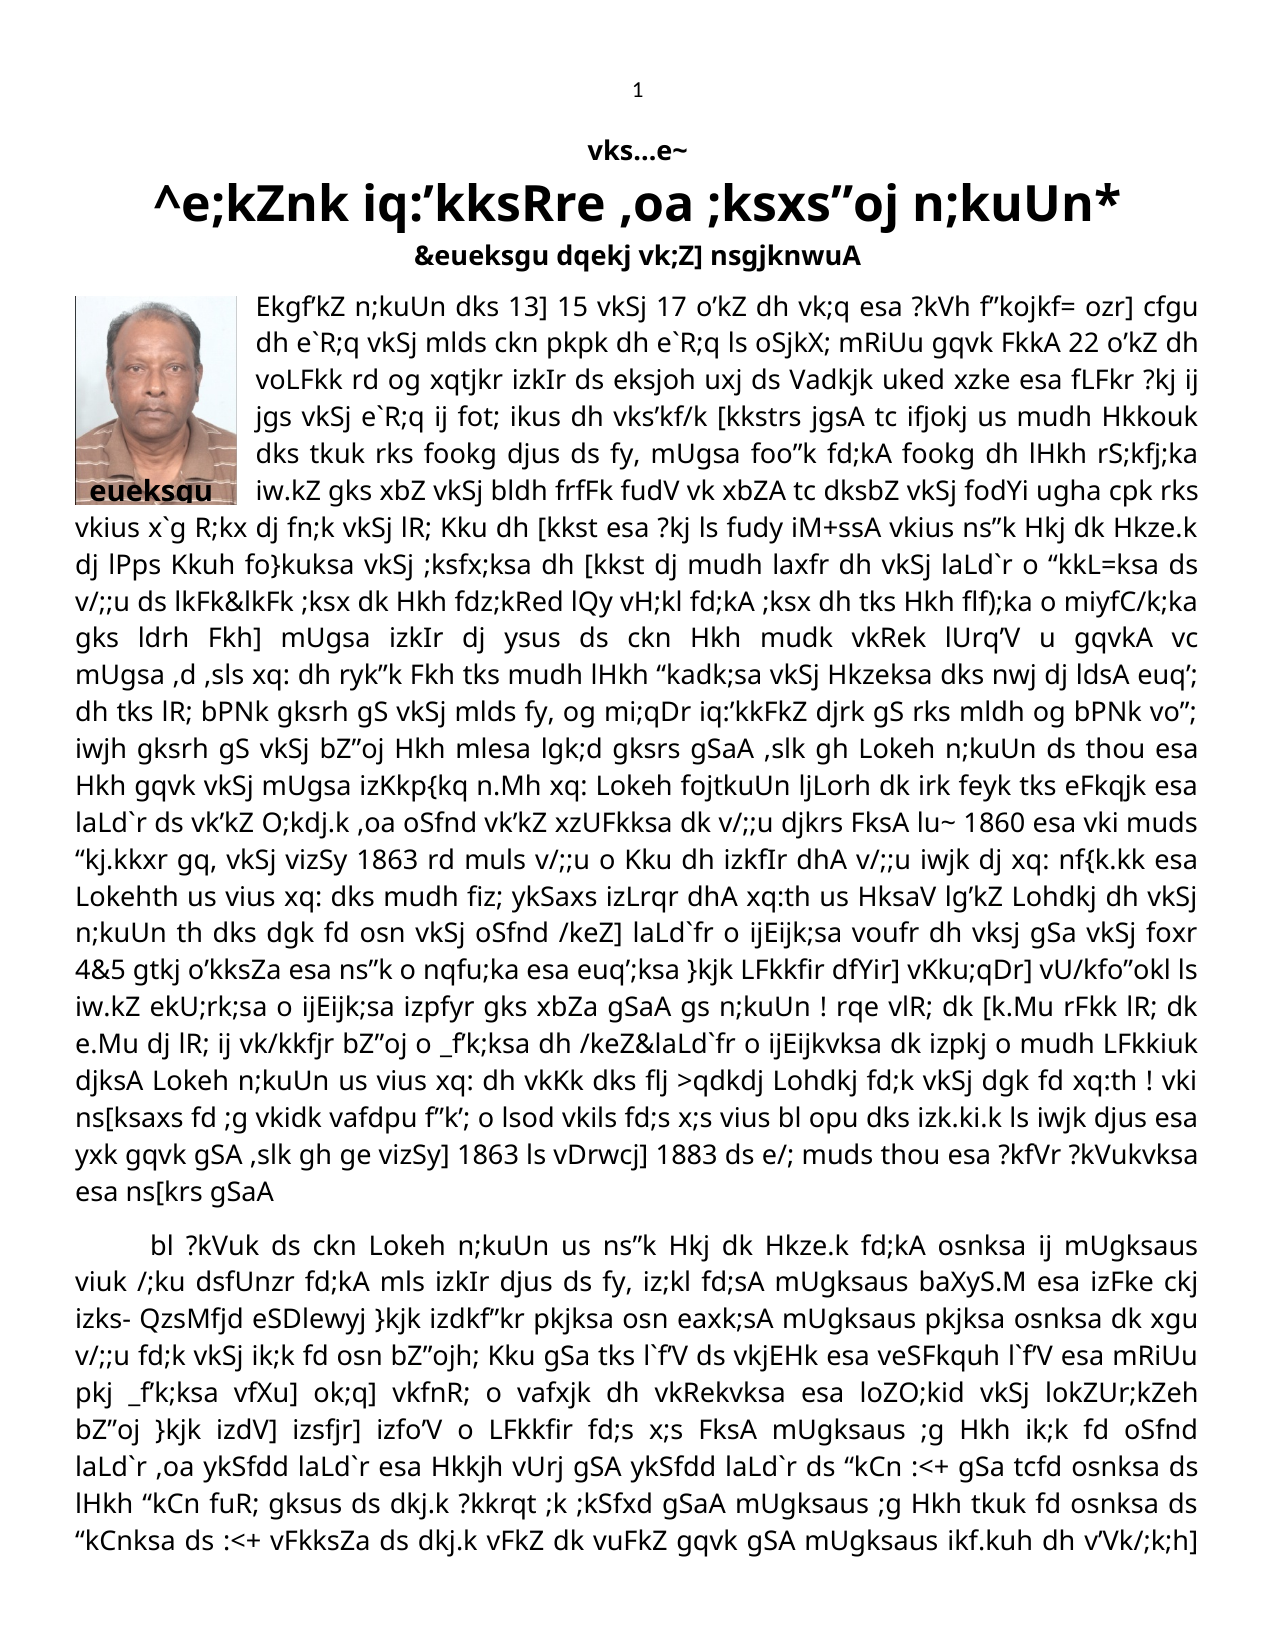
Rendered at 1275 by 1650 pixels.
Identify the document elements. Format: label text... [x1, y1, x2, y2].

text Ekgf’kZ n;kuUn dks 13] 15 vkSj 17 o’kZ dh vk;q esa ?kVh f”kojkf= ozr] cfgu dh e`R;q vkSj mlds ckn pkpk dh e`R;q ls oSjkX; mRiUu gqvk FkkA 22 o’kZ dh voLFkk rd og xqtjkr izkIr ds eksjoh uxj ds Vadkjk uked xzke esa fLFkr ?kj ij jgs vkSj e`R;q ij fot; ikus dh vks’kf/k [kkstrs jgsA tc ifjokj us mudh Hkkouk dks tkuk rks fookg djus ds fy, mUgsa foo”k fd;kA fookg dh lHkh rS;kfj;ka iw.kZ gks xbZ vkSj bldh frfFk fudV vk xbZA tc dksbZ vkSj fodYi ugha cpk rks vkius x`g R;kx dj fn;k vkSj lR; Kku dh [kkst esa ?kj ls fudy iM+ssA vkius ns”k Hkj dk Hkze.k dj lPps Kkuh fo}kuksa vkSj ;ksfx;ksa dh [kkst dj mudh laxfr dh vkSj laLd`r o “kkL=ksa ds v/;;u ds lkFk&lkFk ;ksx dk Hkh fdz;kRed lQy vH;kl fd;kA ;ksx dh tks Hkh flf);ka o miyfC/k;ka gks ldrh Fkh] mUgsa izkIr dj ysus ds ckn Hkh mudk vkRek lUrq’V u gqvkA vc mUgsa ,d ,sls xq: dh ryk”k Fkh tks mudh lHkh “kadk;sa vkSj Hkzeksa dks nwj dj ldsA euq’; dh tks lR; bPNk gksrh gS vkSj mlds fy, og mi;qDr iq:’kkFkZ djrk gS rks mldh og bPNk vo”; iwjh gksrh gS vkSj bZ”oj Hkh mlesa lgk;d gksrs gSaA ,slk gh Lokeh n;kuUn ds thou esa Hkh gqvk vkSj mUgsa izKkp{kq n.Mh xq: Lokeh fojtkuUn ljLorh dk irk feyk tks eFkqjk esa laLd`r ds vk’kZ O;kdj.k ,oa oSfnd vk’kZ xzUFkksa dk v/;;u djkrs FksA lu~ 1860 esa vki muds “kj.kkxr gq, vkSj vizSy 1863 rd muls v/;;u o Kku dh izkfIr dhA v/;;u iwjk dj xq: nf{k.kk esa Lokehth us vius xq: dks mudh fiz; ykSaxs izLrqr dhA xq:th us HksaV lg’kZ Lohdkj dh vkSj n;kuUn th dks dgk fd osn vkSj oSfnd /keZ] laLd`fr o ijEijk;sa voufr dh vksj gSa vkSj foxr 4&5 gtkj o’kksZa esa ns”k o nqfu;ka esa euq’;ksa }kjk LFkkfir dfYir] vKku;qDr] vU/kfo”okl ls iw.kZ ekU;rk;sa o ijEijk;sa izpfyr gks xbZa gSaA gs n;kuUn ! rqe vlR; dk [k.Mu rFkk lR; dk e.Mu dj lR; ij vk/kkfjr bZ”oj o _f’k;ksa dh /keZ&laLd`fr o ijEijkvksa dk izpkj o mudh LFkkiuk djksA Lokeh n;kuUn us vius xq: dh vkKk dks flj >qdkdj Lohdkj fd;k vkSj dgk fd xq:th ! vki ns[ksaxs fd ;g vkidk vafdpu f”k’; o lsod vkils fd;s x;s vius bl opu dks izk.ki.k ls iwjk djus esa yxk gqvk gSA ,slk gh ge vizSy] 1863 ls vDrwcj] 1883 ds e/; muds thou esa ?kfVr ?kVukvksa esa ns[krs gSaA [75, 287, 1200, 1209]
picture [181, 488, 187, 498]
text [75, 1226, 1200, 1558]
picture [75, 296, 237, 502]
text vks…e~ [75, 131, 1200, 168]
text ^e;kZnk iq:’kksRre ,oa ;ksxs”oj n;kuUn* [75, 168, 1200, 236]
text &eueksgu dqekj vk;Z] nsgjknwuA [75, 236, 1200, 273]
